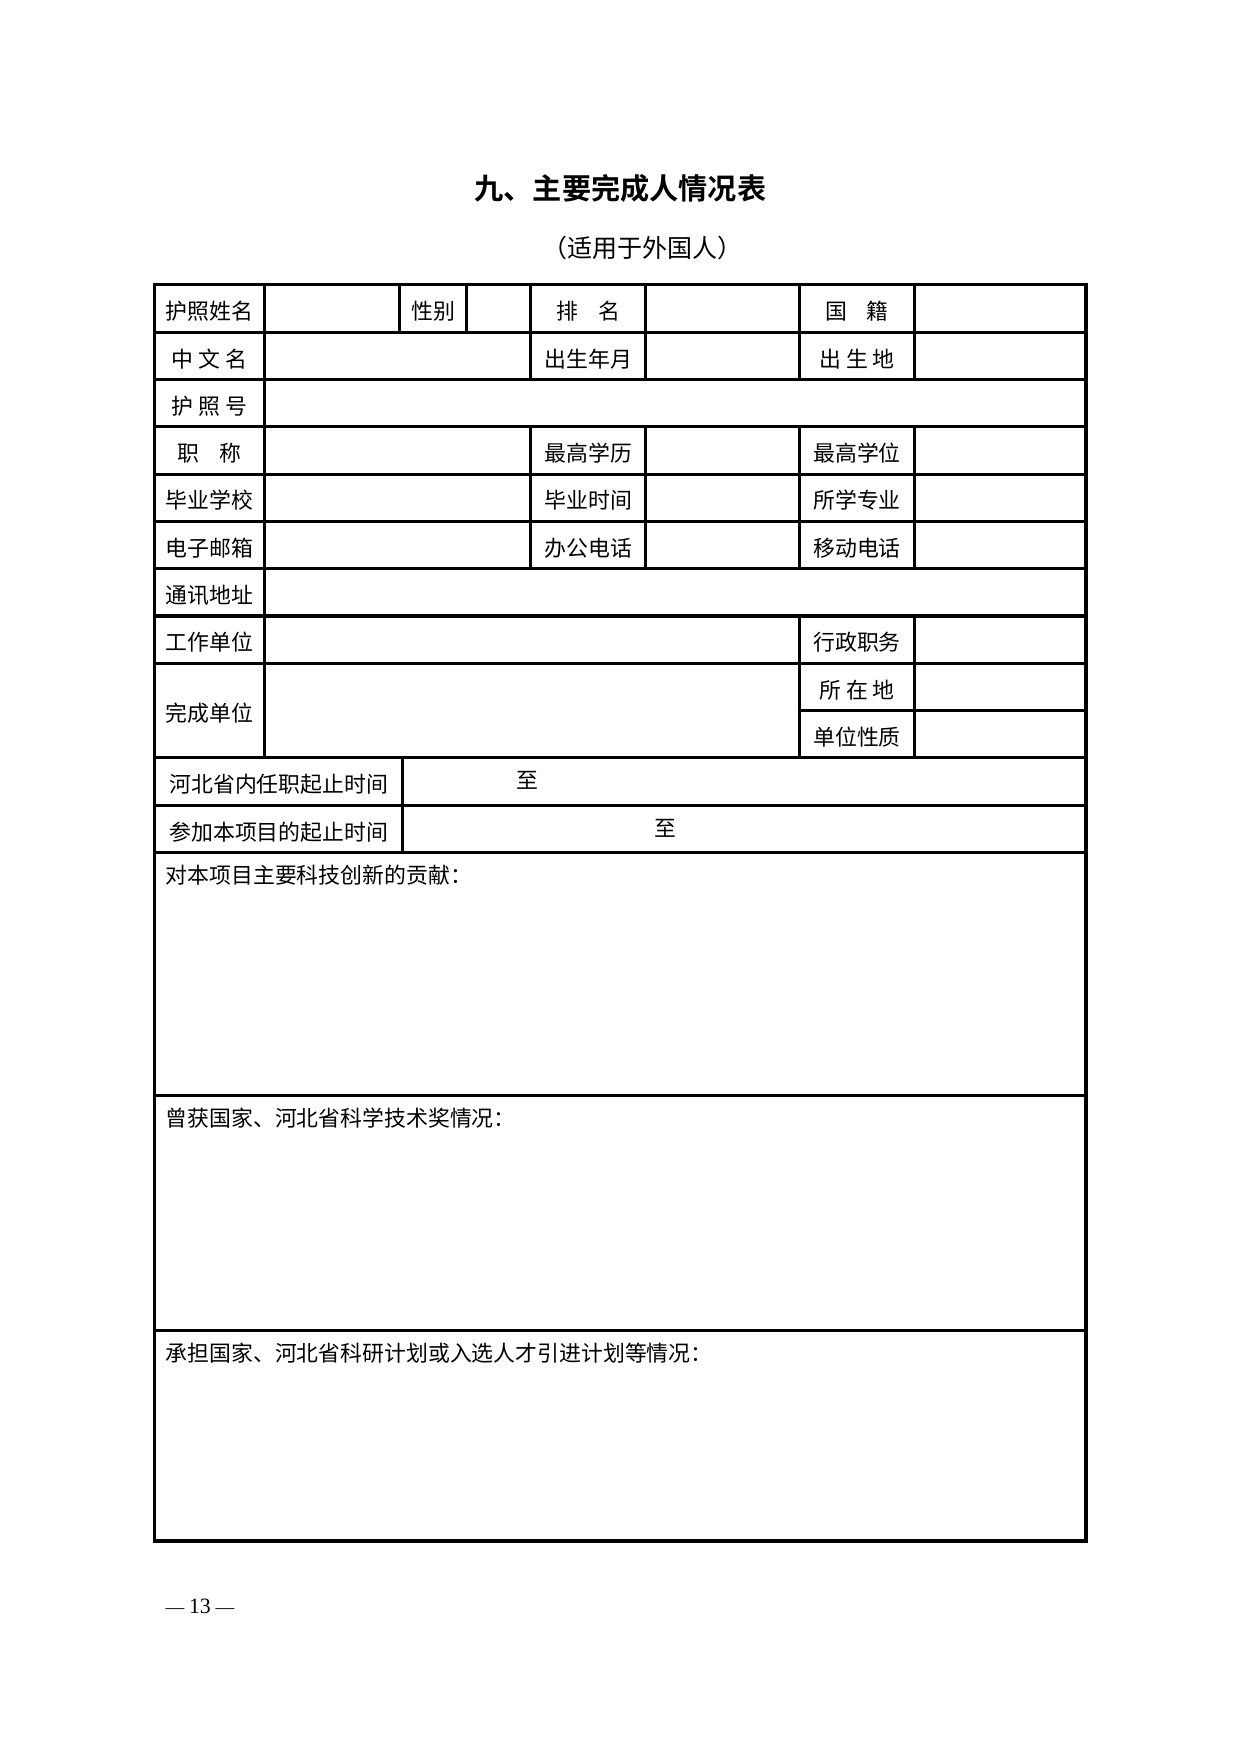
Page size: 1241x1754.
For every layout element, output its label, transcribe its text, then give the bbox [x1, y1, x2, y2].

table_cell 中 文 名 [156, 334, 263, 378]
table_header [468, 286, 529, 331]
table_cell 通讯地址 [156, 570, 263, 614]
table_cell [647, 428, 798, 472]
table_cell [916, 665, 1084, 709]
table_cell 办公电话 [532, 523, 644, 567]
table_cell 毕业时间 [532, 476, 644, 520]
table_cell 职 称 [156, 428, 263, 472]
table_cell 单位性质 [801, 712, 913, 756]
table_cell 最高学位 [801, 428, 913, 472]
table_cell [266, 476, 529, 520]
table_cell [647, 334, 798, 378]
table_cell [647, 476, 798, 520]
table_header [266, 286, 398, 331]
table_cell 完成单位 [156, 665, 263, 756]
table_cell 最高学历 [532, 428, 644, 472]
table_cell [916, 523, 1084, 567]
table_cell [916, 712, 1084, 756]
table_cell 至 [404, 807, 1084, 851]
table_cell [266, 618, 798, 662]
table_cell 所学专业 [801, 476, 913, 520]
table_cell 电子邮箱 [156, 523, 263, 567]
table_header 护照姓名 [156, 286, 263, 331]
table_cell [266, 665, 798, 756]
table_cell 至 [404, 759, 1084, 803]
table_cell [916, 618, 1084, 662]
table_header [647, 286, 798, 331]
table_cell 所 在 地 [801, 665, 913, 709]
table_cell 移动电话 [801, 523, 913, 567]
table_cell 对本项目主要科技创新的贡献： [156, 854, 1084, 1094]
table_cell 行政职务 [801, 618, 913, 662]
table_cell 参加本项目的起止时间 [156, 807, 401, 851]
table_cell 出 生 地 [801, 334, 913, 378]
table_cell 出生年月 [532, 334, 644, 378]
table_cell 河北省内任职起止时间 [156, 759, 401, 803]
table_cell 工作单位 [156, 618, 263, 662]
table_cell [266, 523, 529, 567]
table_cell [647, 523, 798, 567]
table_cell [916, 334, 1084, 378]
table_header 性别 [401, 286, 465, 331]
table_header [916, 286, 1084, 331]
table_header 国 籍 [801, 286, 913, 331]
table_cell [916, 428, 1084, 472]
table_cell 承担国家、河北省科研计划或入选人才引进计划等情况： [156, 1332, 1084, 1539]
text 九、主要完成人情况表 [165, 165, 1075, 208]
table_cell [266, 381, 1084, 425]
text （适用于外国人） [209, 229, 1075, 265]
table_cell [266, 428, 529, 472]
table_cell [266, 570, 1084, 614]
table_cell 护 照 号 [156, 381, 263, 425]
table_cell [266, 334, 529, 378]
table_cell [916, 476, 1084, 520]
table_header 排 名 [532, 286, 644, 331]
table_cell 曾获国家、河北省科学技术奖情况： [156, 1097, 1084, 1328]
table_cell 毕业学校 [156, 476, 263, 520]
